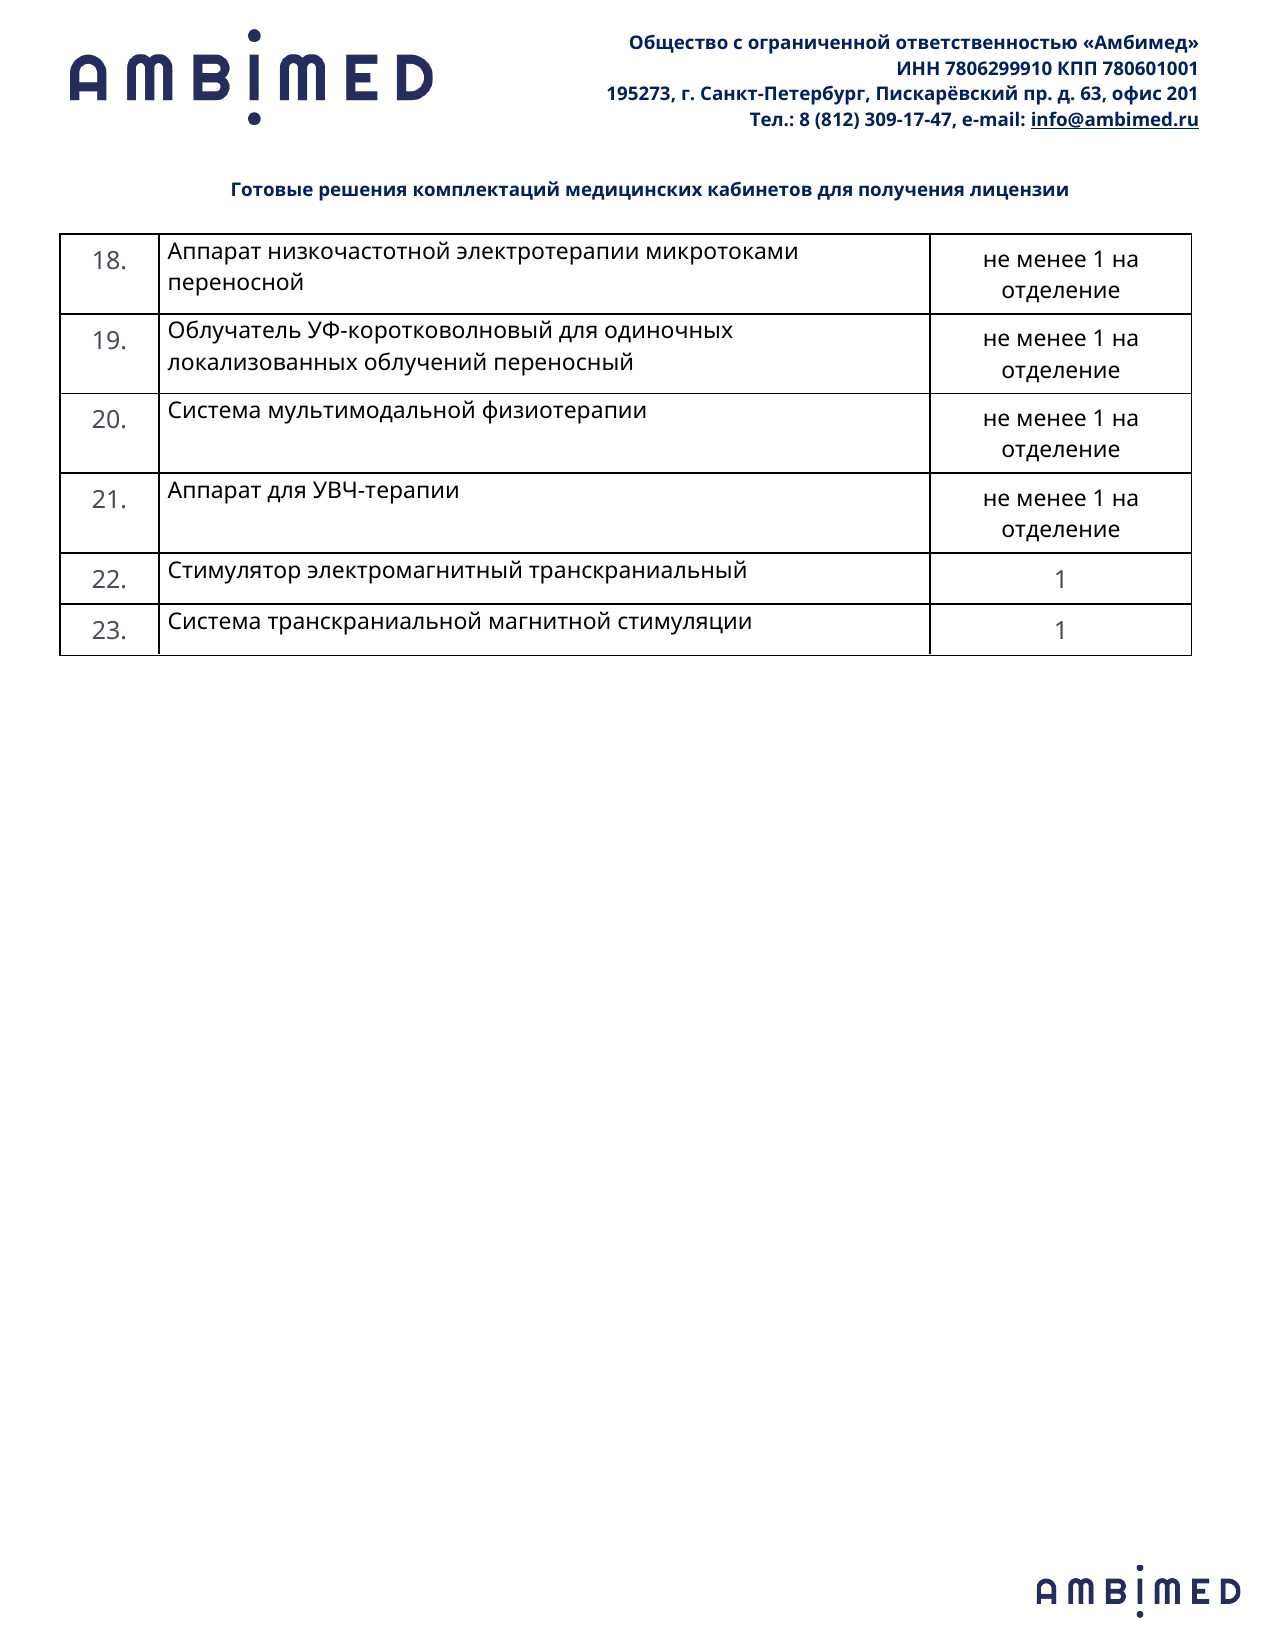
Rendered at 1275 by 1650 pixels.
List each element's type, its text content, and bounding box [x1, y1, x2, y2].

table_cell 1 [931, 605, 1191, 654]
table_cell 20. [61, 394, 158, 472]
table_cell Стимулятор электромагнитный транскраниальный [160, 554, 929, 603]
table_cell 19. [61, 315, 158, 393]
table_cell не менее 1 на отделение [931, 394, 1191, 472]
table_cell 1 [931, 554, 1191, 603]
table_cell Система транскраниальной магнитной стимуляции [160, 605, 929, 654]
table_cell 18. [61, 235, 158, 313]
table_cell Аппарат низкочастотной электротерапии микротоками переносной [160, 235, 929, 313]
table_cell Аппарат для УВЧ-терапии [160, 474, 929, 552]
table_cell Облучатель УФ-коротковолновый для одиночных локализованных облучений переносный [160, 315, 929, 393]
table_cell не менее 1 на отделение [931, 315, 1191, 393]
table_cell 22. [61, 554, 158, 603]
table_cell не менее 1 на отделение [931, 474, 1191, 552]
table_cell Система мультимодальной физиотерапии [160, 394, 929, 472]
table_cell 23. [61, 605, 158, 654]
picture [1036, 1565, 1241, 1618]
picture [70, 29, 433, 125]
table_cell не менее 1 на отделение [931, 235, 1191, 313]
table_cell 21. [61, 474, 158, 552]
